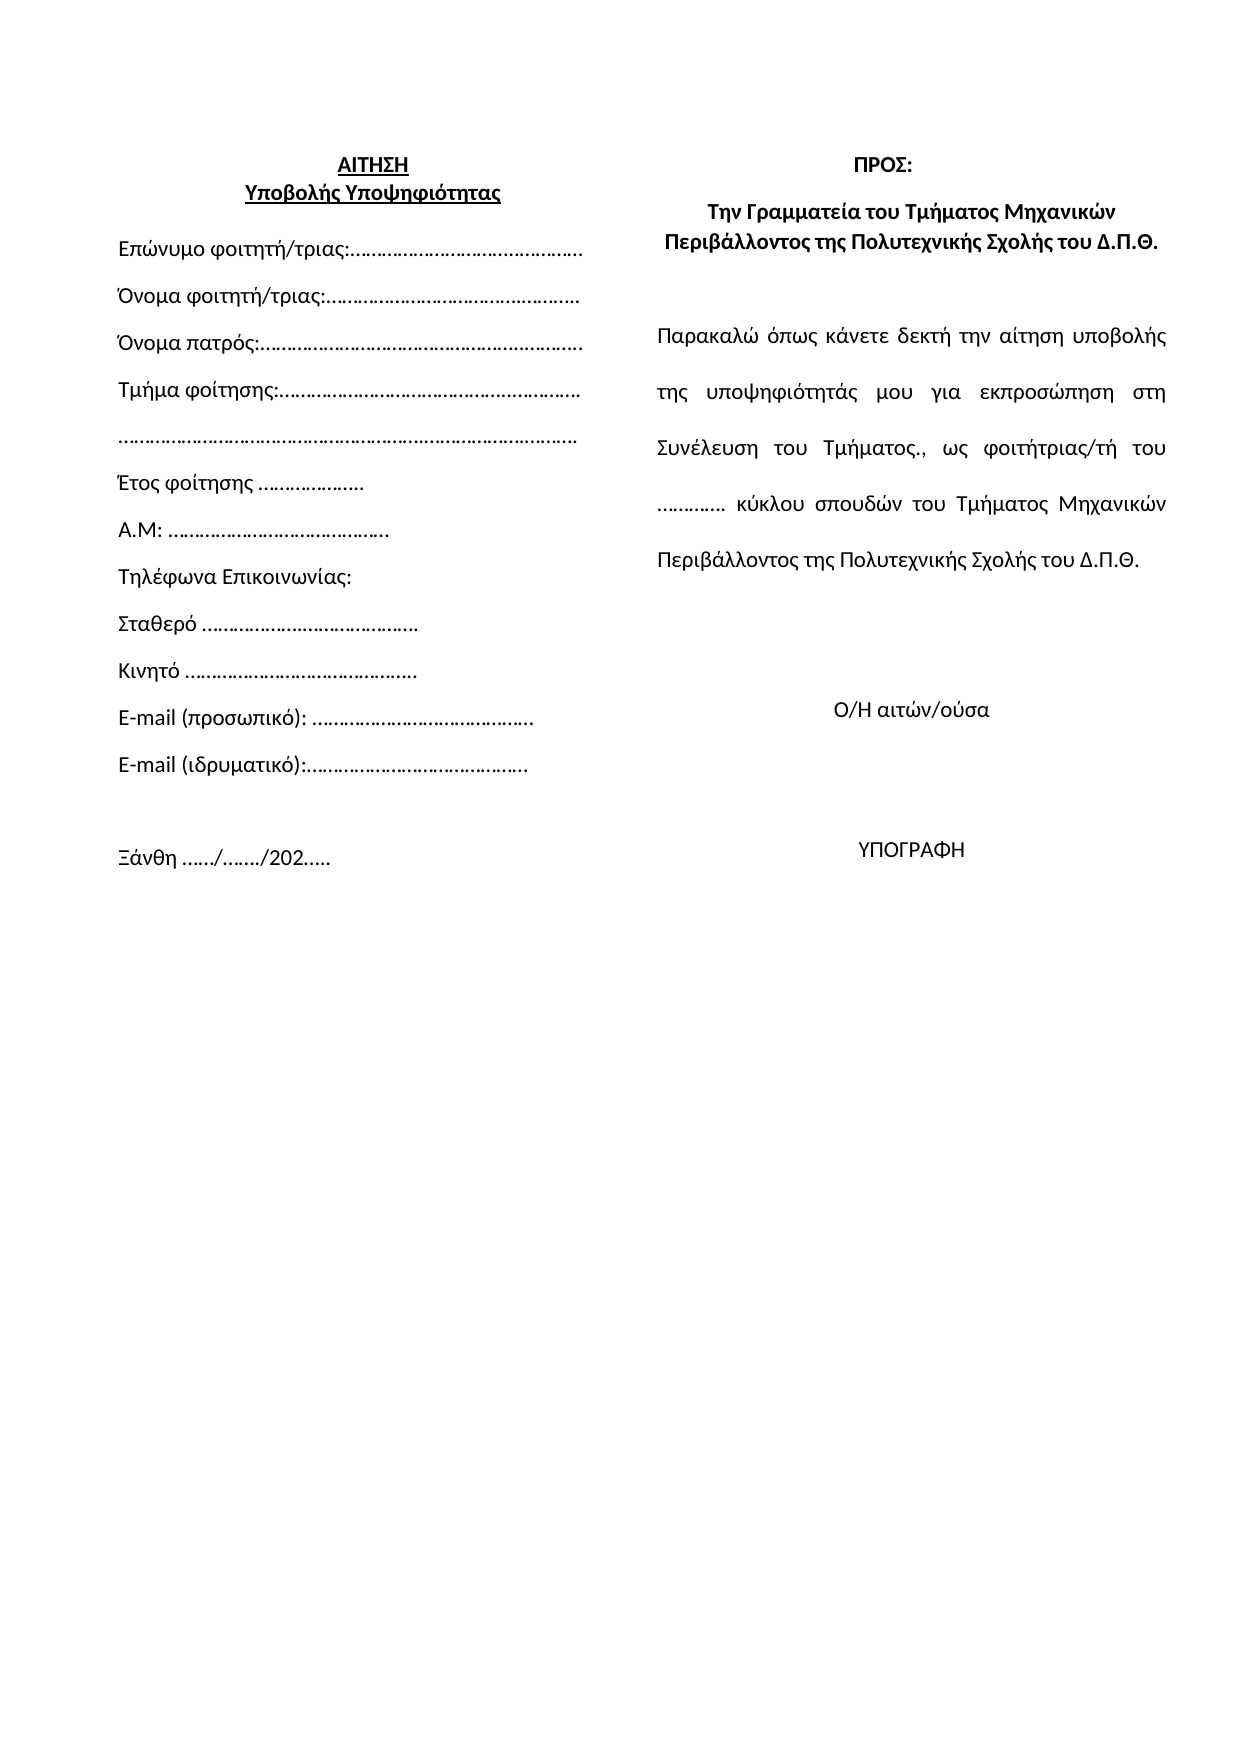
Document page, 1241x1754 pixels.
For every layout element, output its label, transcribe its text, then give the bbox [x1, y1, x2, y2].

text Υποβολής Υποψηφιότητας [118, 178, 628, 206]
text Έτος φοίτησης ……………….. [118, 468, 628, 496]
text Όνομα φοιτητή/τριας:……………………………….……….. [118, 281, 628, 309]
text Κινητό …………………………………….. [118, 656, 628, 684]
text ΥΠΟΓΡΑΦΗ [657, 835, 1167, 863]
text Όνομα πατρός:…………………………………………..……….. [118, 328, 628, 356]
text Την Γραμματεία του Τμήματος Μηχανικών Περιβάλλοντος της Πολυτεχνικής Σχολής του Δ.Π.Θ. [657, 197, 1167, 255]
text Τηλέφωνα Επικοινωνίας: [118, 562, 628, 590]
text Ξάνθη ……/……./202….. [118, 843, 628, 871]
text ………………………………………………….……………….………. [118, 422, 628, 449]
text E-mail (προσωπικό): …………………………………… [118, 703, 628, 731]
text Α.Μ: …………………………………… [118, 515, 628, 543]
text Επώνυμο φοιτητή/τριας:…………………………..………… [118, 234, 628, 262]
text Τμήμα φοίτησης:……………………………………..…………. [118, 375, 628, 403]
text Σταθερό ……………….…………………. [118, 609, 628, 637]
text Ο/Η αιτών/ούσα [657, 695, 1167, 723]
text ΑΙΤΗΣΗ [118, 150, 628, 178]
text Παρακαλώ όπως κάνετε δεκτή την αίτηση υποβολής της υποψηφιότητάς μου για εκπροσώπηση στη Συνέλευση του Τμήματος., ως φοιτήτριας/τή του …………. κύκλου σπουδών του Τμήματος Μηχανικών Περιβάλλοντος της Πολυτεχνικής Σχολής του Δ.Π.Θ. [657, 321, 1167, 573]
text E-mail (ιδρυματικό):…………………………………… [118, 750, 628, 778]
text ΠΡΟΣ: [732, 150, 1167, 178]
